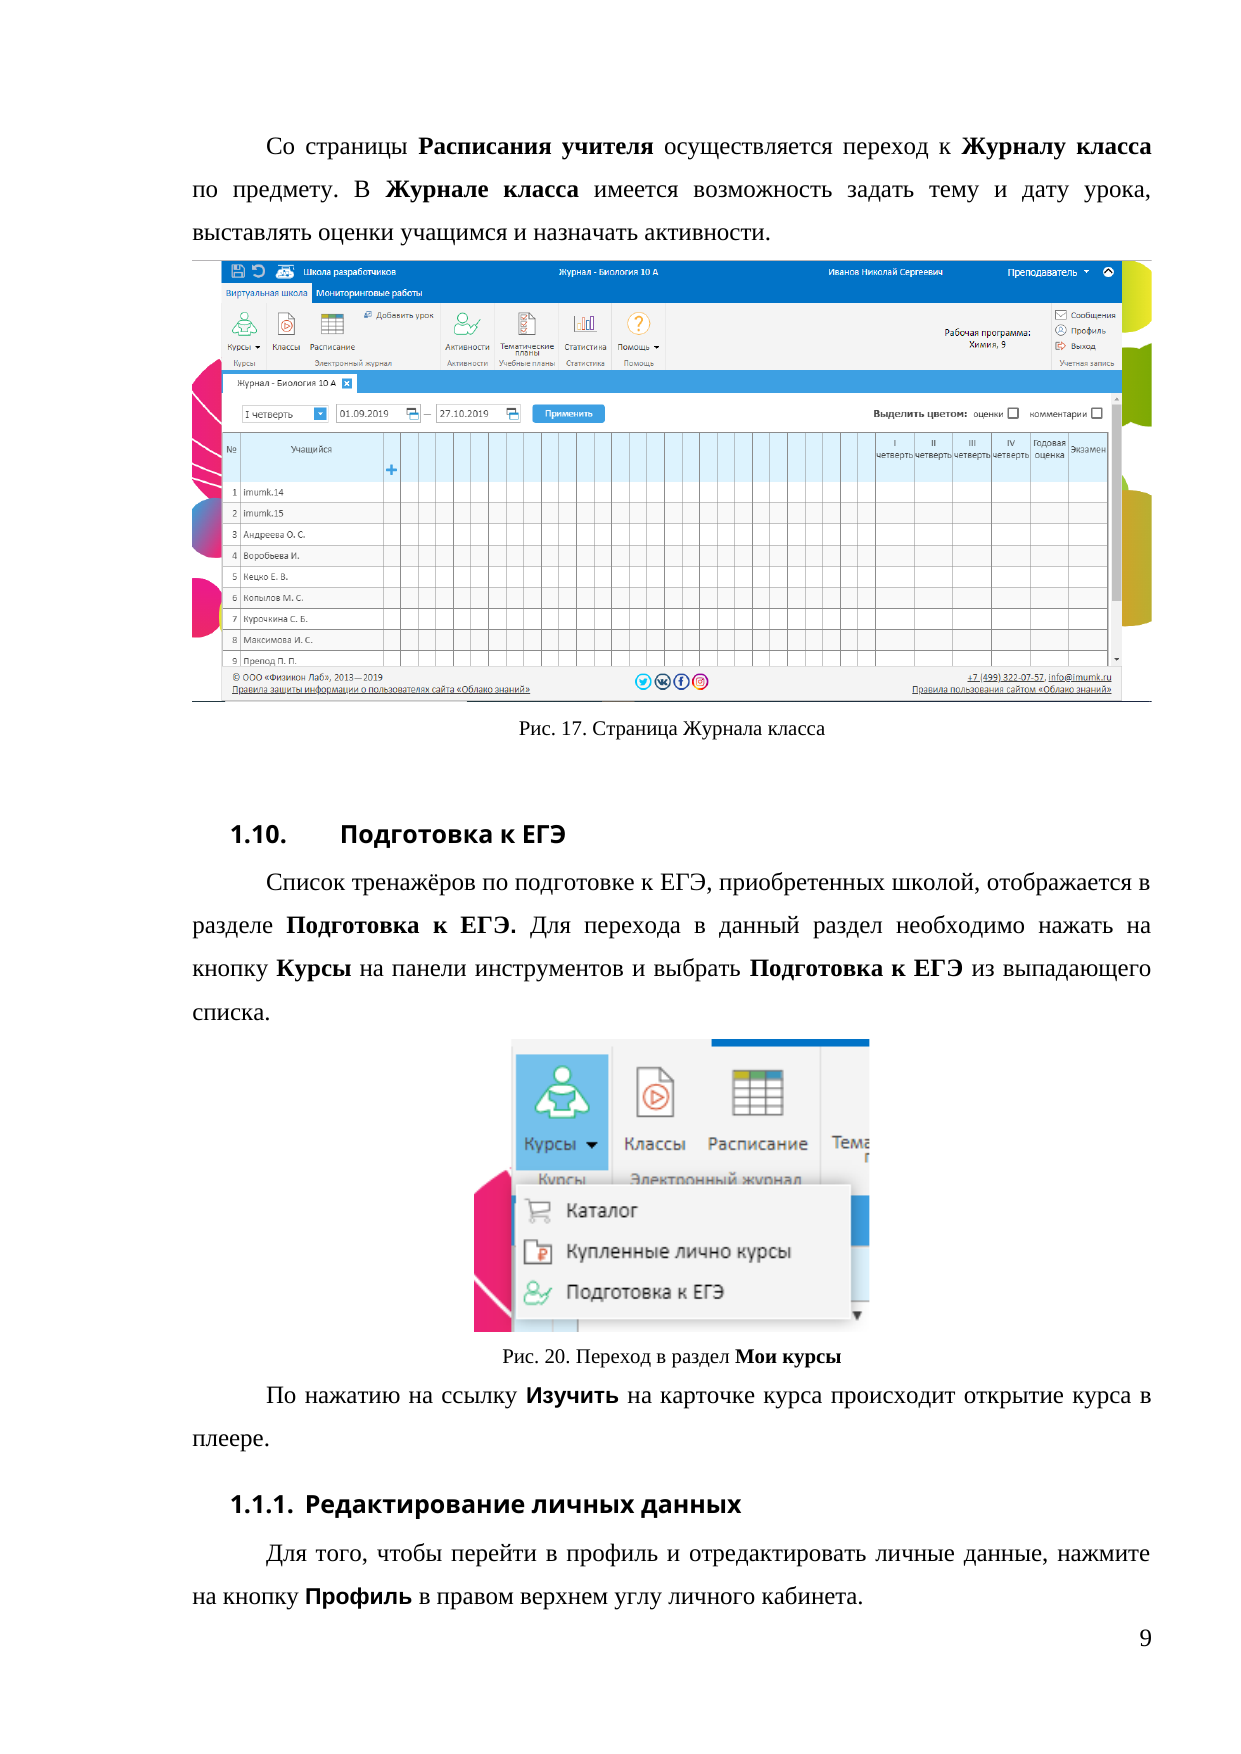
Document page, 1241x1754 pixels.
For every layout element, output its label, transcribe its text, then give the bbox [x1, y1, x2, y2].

text Со страницы Расписания учителя осуществляется переход к Журналу класса по предмету. В Журнале класса имеется возможность задать тему и дату урока, выставлять оценки учащимся и назначать активности. [192, 131, 1152, 246]
text Для того, чтобы перейти в профиль и отредактировать личные данные, нажмите на кнопку Профиль в правом верхнем углу личного кабинета. [192, 1538, 1152, 1610]
text Рис. 17. Страница Журнала класса [192, 716, 1152, 740]
subtitle Редактирование личных данных [229, 1487, 1152, 1521]
picture [192, 260, 1152, 702]
text Список тренажёров по подготовке к ЕГЭ, приобретенных школой, отображается в разделе Подготовка к ЕГЭ. Для перехода в данный раздел необходимо нажать на кнопку Курсы на панели инструментов и выбрать Подготовка к ЕГЭ из выпадающего списка. [192, 867, 1152, 1025]
picture [474, 1039, 870, 1332]
subtitle Подготовка к ЕГЭ [229, 816, 1152, 850]
text Рис. 20. Переход в раздел Мои курсы [192, 1344, 1152, 1368]
text По нажатию на ссылку Изучить на карточке курса происходит открытие курса в плеере. [192, 1380, 1152, 1452]
